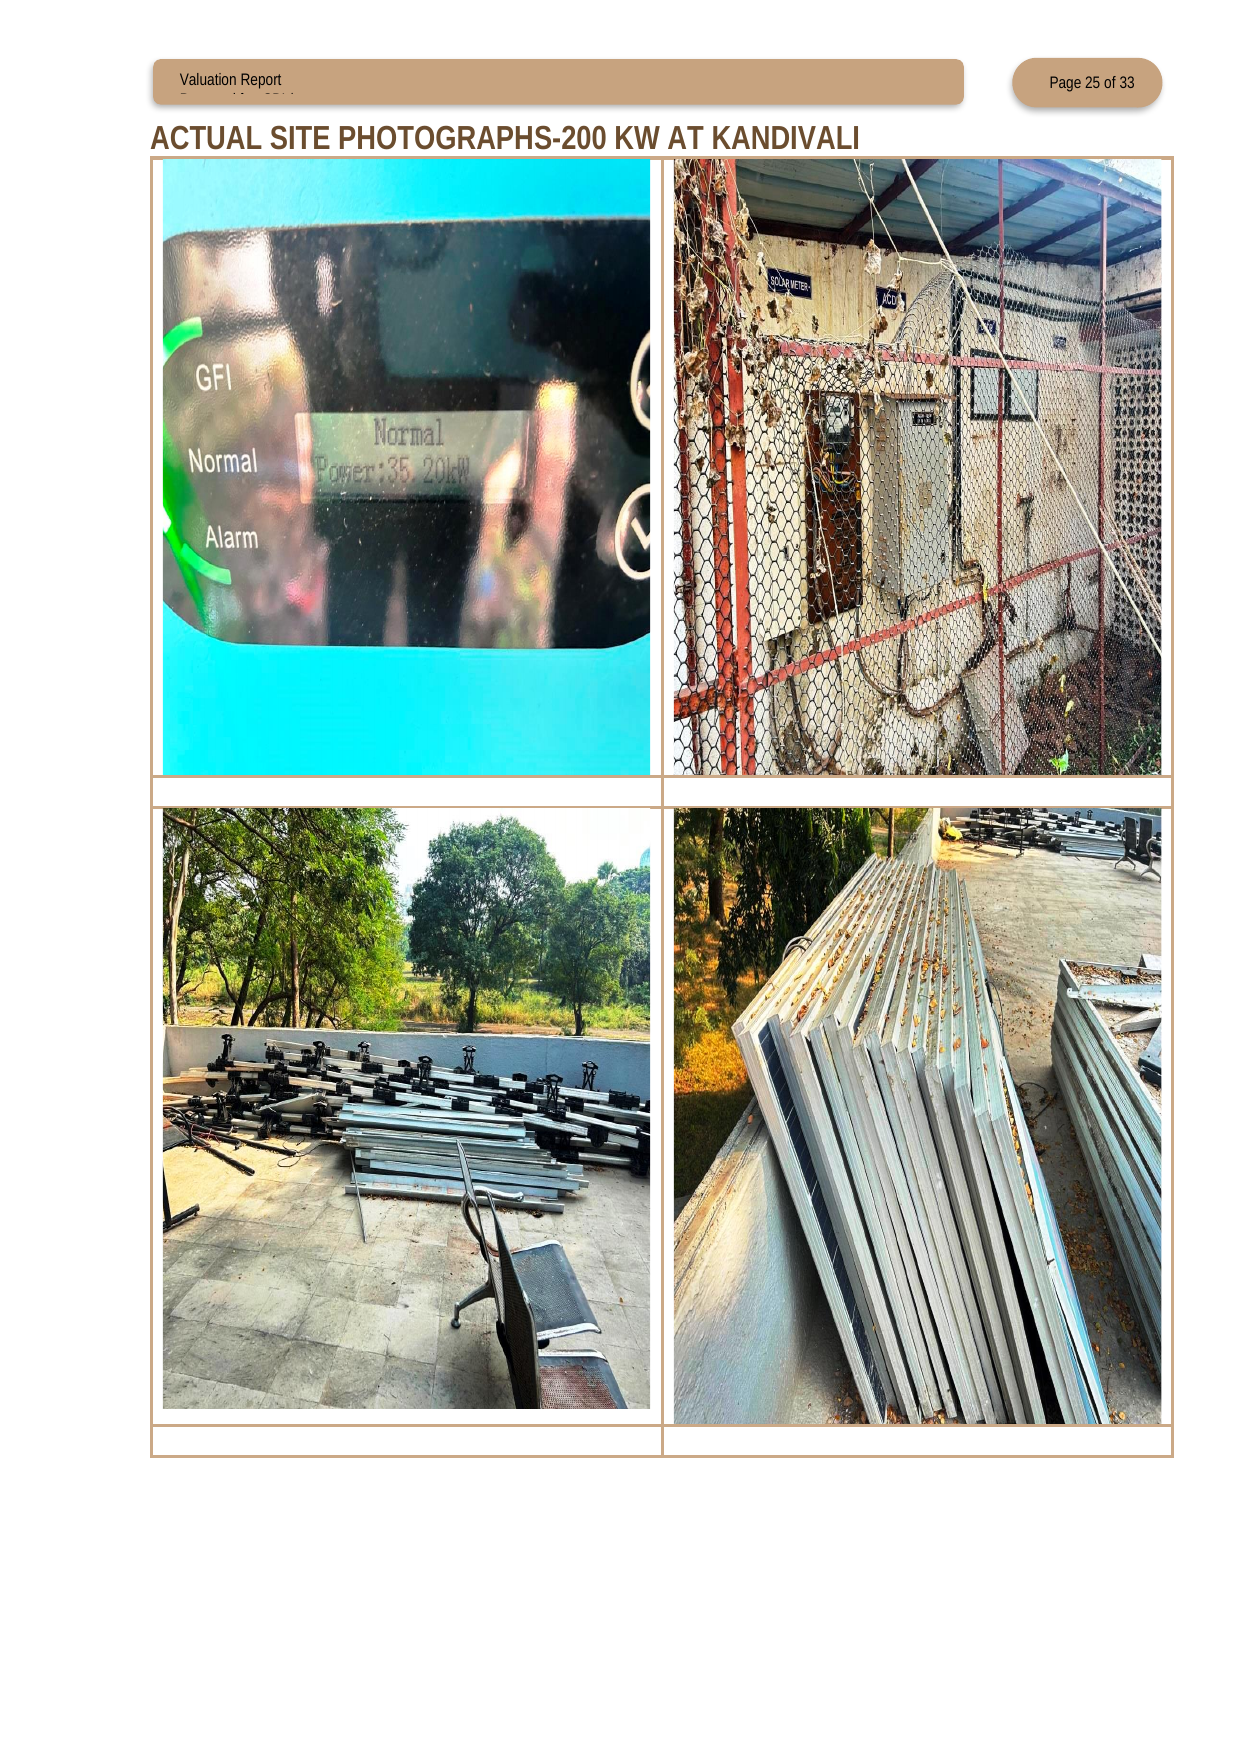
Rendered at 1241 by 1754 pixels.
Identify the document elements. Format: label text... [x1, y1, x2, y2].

table_cell [153, 778, 661, 806]
table_cell [664, 1427, 1171, 1455]
table_cell [153, 1427, 661, 1455]
table_header [664, 160, 673, 774]
table_cell [664, 809, 673, 1424]
picture [162, 159, 651, 775]
table_header [153, 160, 162, 774]
table_header [651, 160, 661, 774]
table_cell [664, 778, 1171, 806]
picture [673, 808, 1162, 1424]
subtitle ACTUAL SITE PHOTOGRAPHS-200 KW AT KANDIVALI [150, 118, 1090, 156]
picture [162, 808, 651, 1409]
table_cell [1162, 809, 1171, 1424]
table_header [1162, 160, 1171, 774]
picture [673, 159, 1162, 775]
table_cell [153, 809, 661, 1424]
